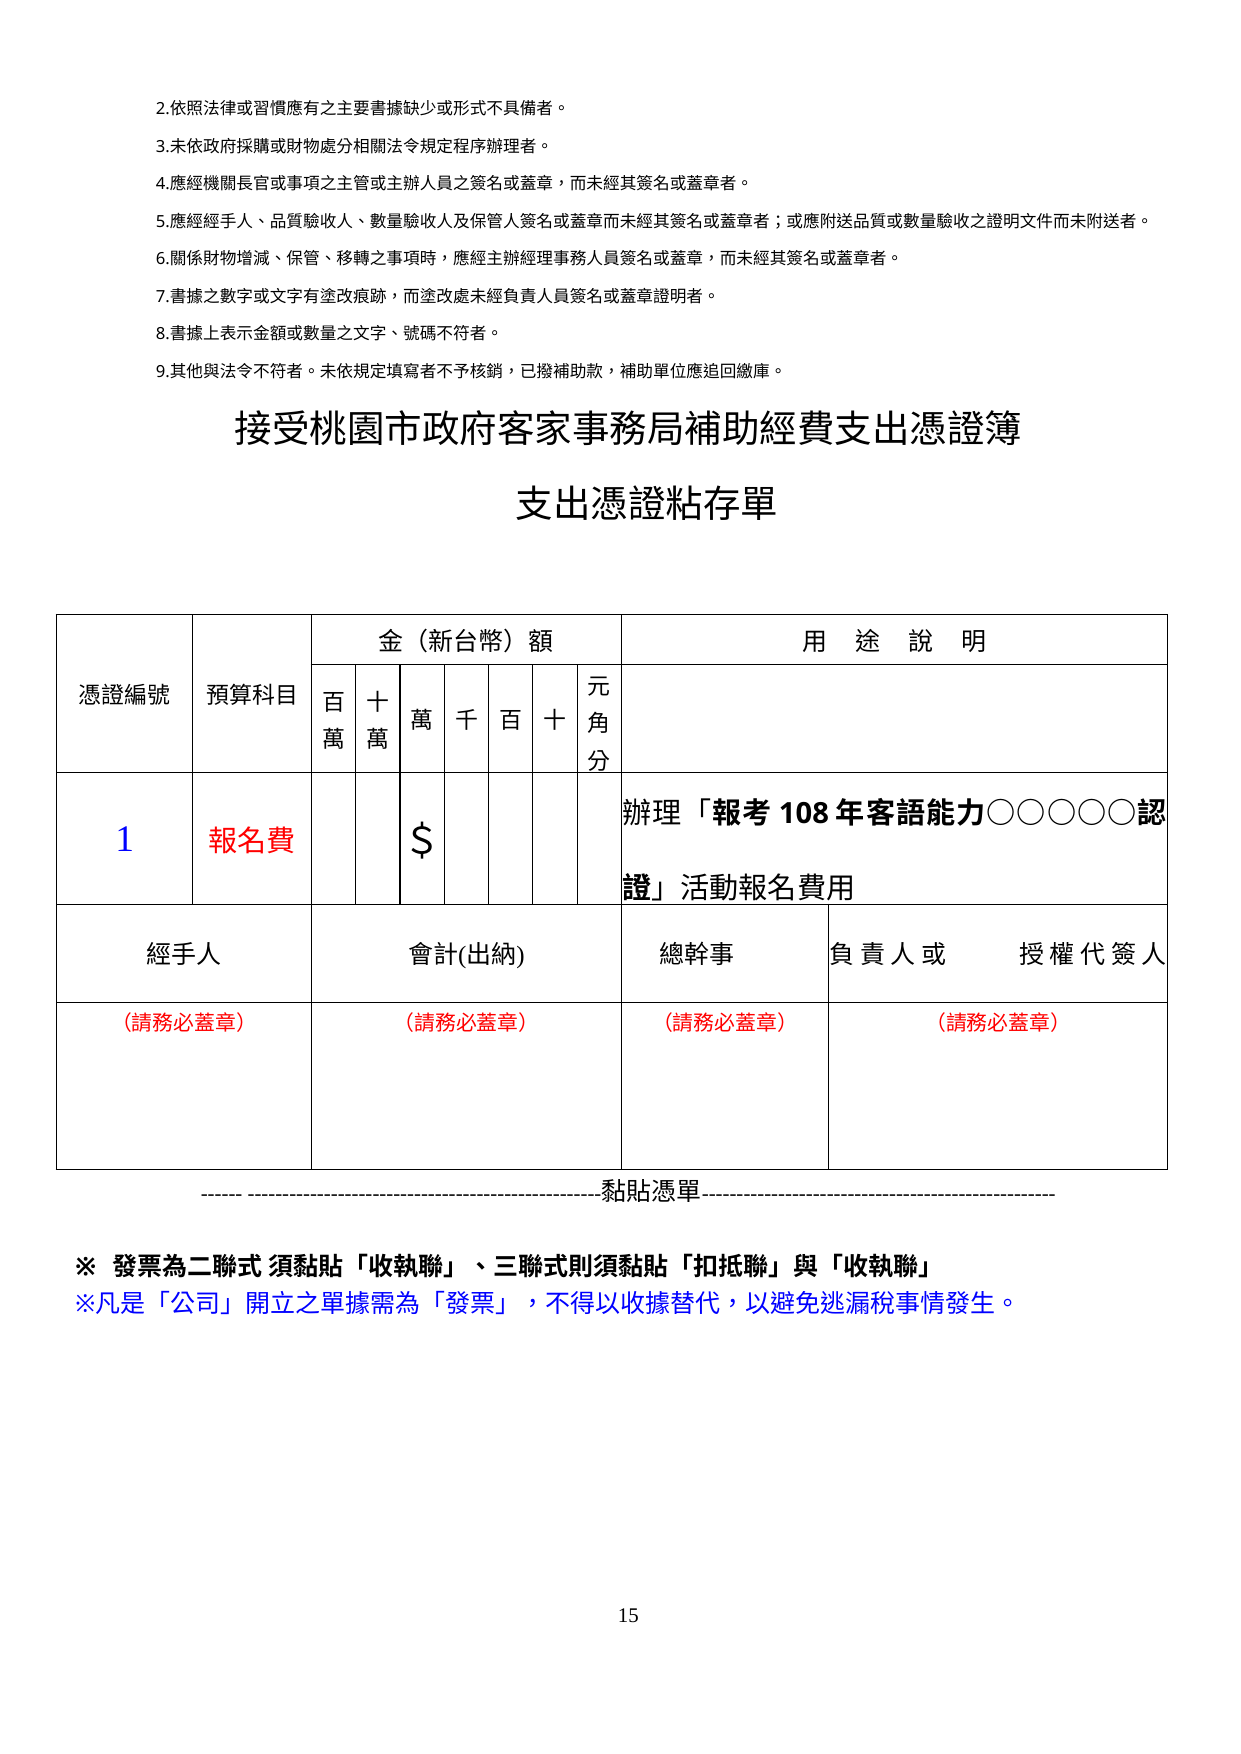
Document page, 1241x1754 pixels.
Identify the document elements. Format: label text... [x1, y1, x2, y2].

table_cell [578, 773, 621, 903]
table_cell [312, 773, 355, 903]
table_cell 百 [489, 665, 532, 772]
text ------ ---------------------------------------------------黏貼憑單--------------------------------------------------- [75, 1170, 1181, 1208]
table_cell 元 角 分 [578, 665, 621, 772]
table_cell 萬 [401, 665, 444, 772]
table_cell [75, 89, 1181, 389]
table_header 金（新台幣）額 [312, 615, 621, 664]
table_cell （請務必蓋章） [312, 1003, 621, 1169]
table_cell （請務必蓋章） [829, 1003, 1167, 1169]
table_cell 報名費 [193, 773, 311, 903]
list 發票為二聯式 須黏貼「收執聯」、三聯式則須黏貼「扣抵聯」與「收執聯」 [75, 1245, 1181, 1283]
table_cell 千 [445, 665, 488, 772]
table_cell （請務必蓋章） [57, 1003, 311, 1169]
table_cell 總幹事 [622, 905, 828, 1002]
table_header 預算科目 [193, 615, 311, 772]
table_cell [489, 773, 532, 903]
text ※凡是「公司」開立之單據需為「發票」，不得以收據替代，以避免逃漏稅事情發生。 [75, 1283, 1181, 1320]
table_cell 百 萬 [312, 665, 355, 772]
table_cell 經手人 [57, 905, 311, 1002]
table_cell ＄ [401, 773, 444, 903]
table_cell [622, 665, 1167, 772]
table_cell [445, 773, 488, 903]
table_cell 負 責 人 或 授 權 代 簽 人 [829, 905, 1167, 1002]
table_cell （請務必蓋章） [622, 1003, 828, 1169]
text 支出憑證粘存單 [112, 464, 1181, 539]
table_cell 1 [57, 773, 192, 903]
table_header 用 途 說 明 [622, 615, 1167, 664]
table_cell [533, 773, 577, 903]
table_cell [356, 773, 399, 903]
text 接受桃園市政府客家事務局補助經費支出憑證簿 [75, 389, 1181, 464]
table_cell 十 萬 [356, 665, 399, 772]
table_cell 會計(出納) [312, 905, 621, 1002]
table_cell 辦理「報考108年客語能力○○○○○認證」活動報名費用 [622, 773, 1167, 903]
table_cell 十 [533, 665, 577, 772]
table_header 憑證編號 [57, 615, 192, 772]
